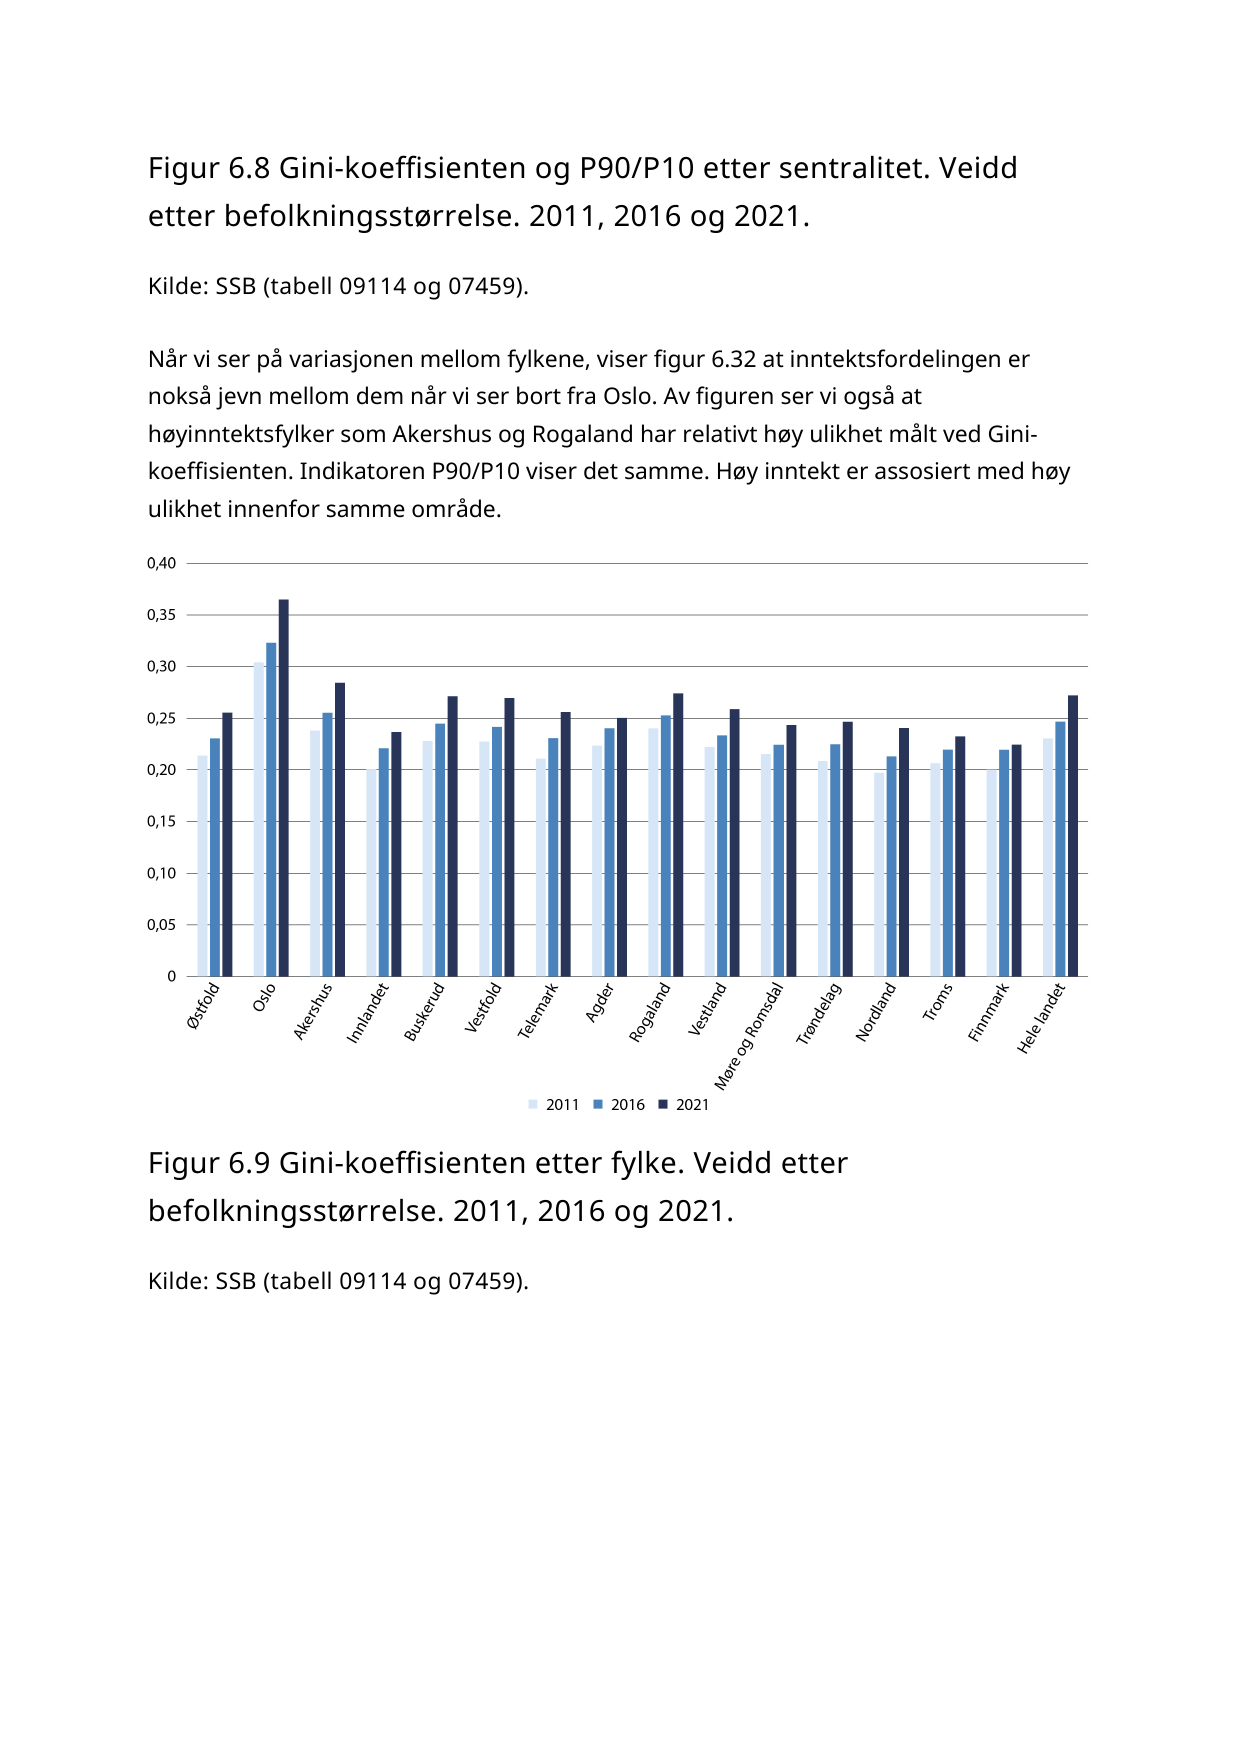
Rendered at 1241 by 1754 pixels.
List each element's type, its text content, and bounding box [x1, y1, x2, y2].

picture [147, 557, 1089, 1110]
text Når vi ser på variasjonen mellom fylkene, viser figur 6.32 at inntektsfordelingen er nokså jevn mellom dem når vi ser bort fra Oslo. Av figuren ser vi også at høyinntektsfylker som Akershus og Rogaland har relativt høy ulikhet målt ved Gini-koeffisienten. Indikatoren P90/P10 viser det samme. Høy inntekt er assosiert med høy ulikhet innenfor samme område. [148, 343, 1093, 524]
text Gini-koeffisienten og P90/P10 etter sentralitet. Veidd etter befolkningsstørrelse. 2011, 2016 og 2021. [148, 148, 1093, 235]
text Gini-koeffisienten etter fylke. Veidd etter befolkningsstørrelse. 2011, 2016 og 2021. [148, 1143, 1093, 1230]
text Kilde: SSB (tabell 09114 og 07459). [148, 1265, 1093, 1296]
text Kilde: SSB (tabell 09114 og 07459). [148, 270, 1093, 301]
